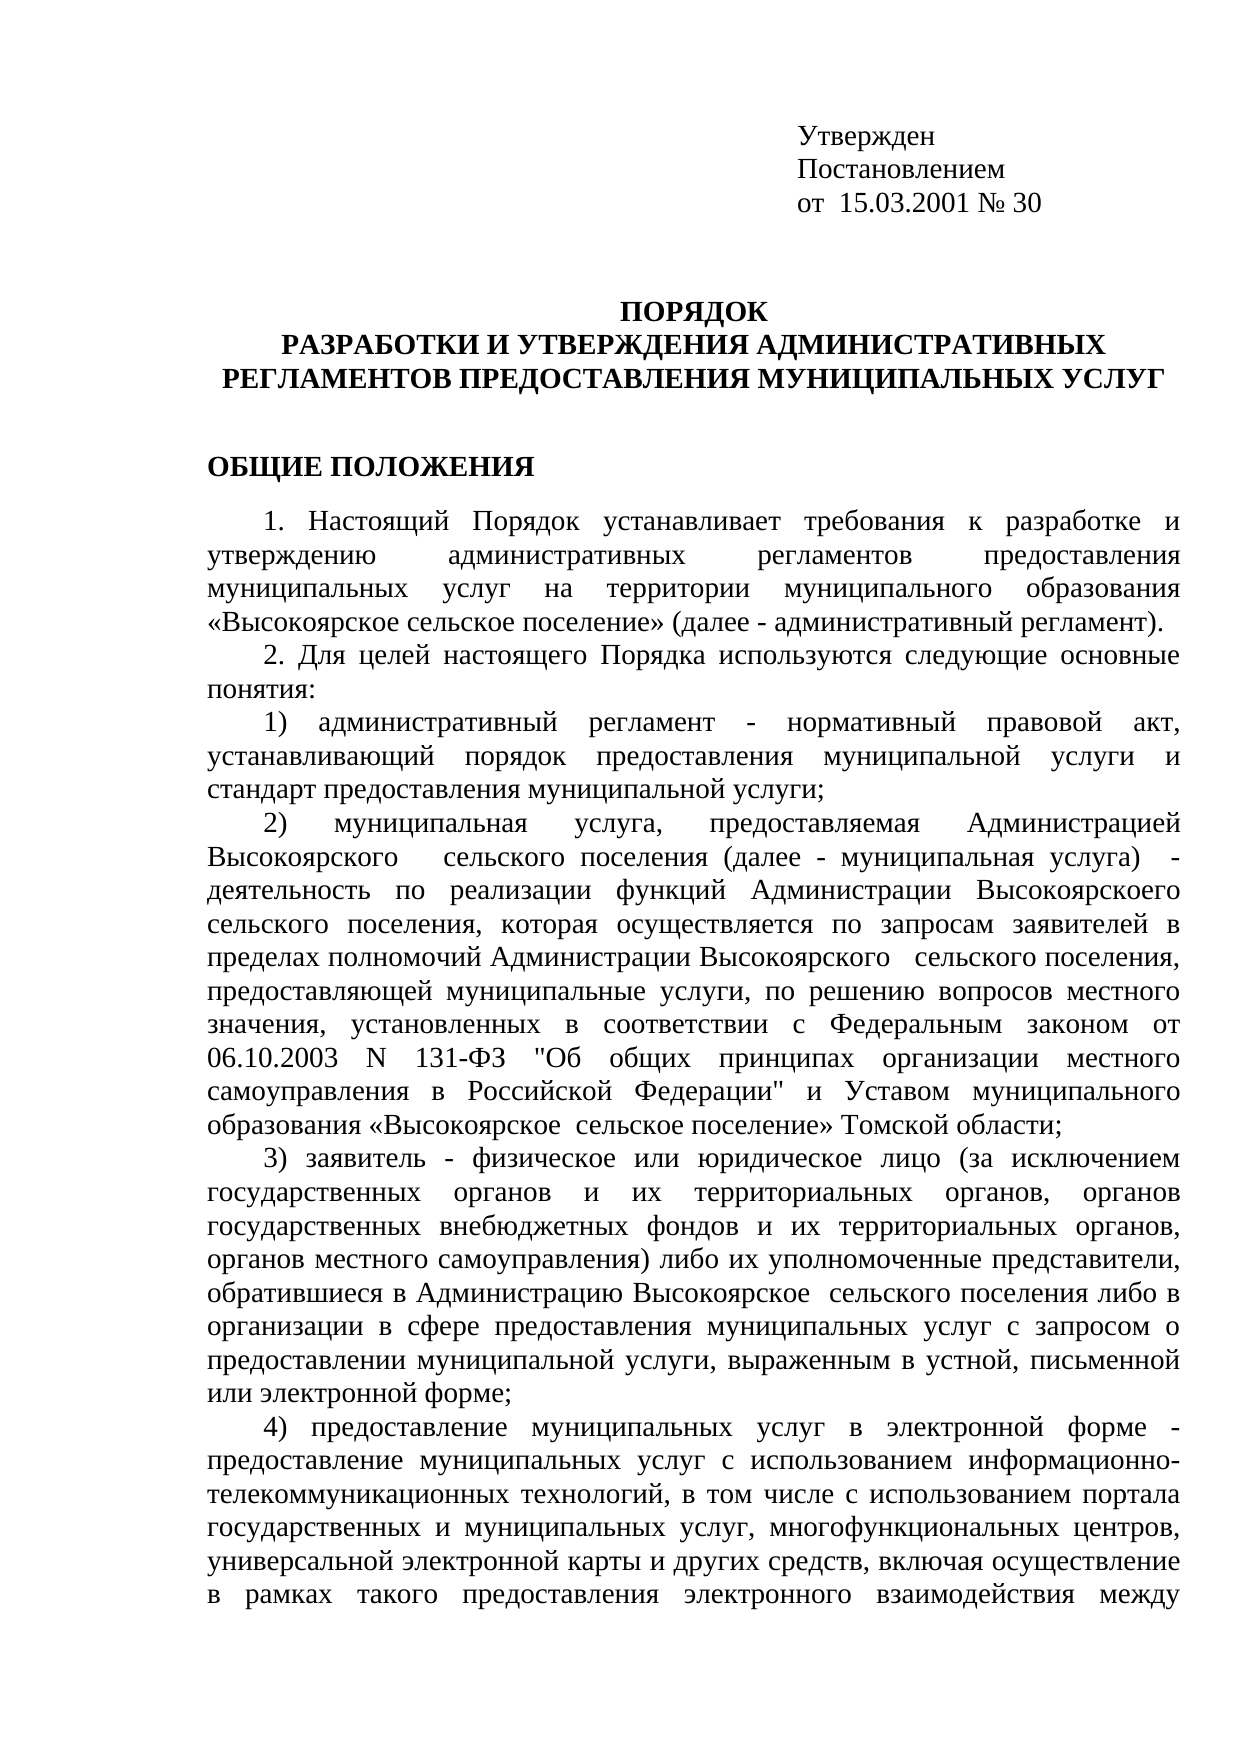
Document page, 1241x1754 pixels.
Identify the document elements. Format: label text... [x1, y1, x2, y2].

text ОБЩИЕ ПОЛОЖЕНИЯ [207, 449, 1181, 482]
text ПОРЯДОК [207, 294, 1181, 327]
text 2. Для целей настоящего Порядка используются следующие основные понятия: [207, 637, 1181, 704]
text 3) заявитель - физическое или юридическое лицо (за исключением государственных органов и их территориальных органов, органов государственных внебюджетных фондов и их территориальных органов, органов местного самоуправления) либо их уполномоченные представители, обратившиеся в Администрацию Высокоярское сельского поселения либо в организации в сфере предоставления муниципальных услуг с запросом о предоставлении муниципальной услуги, выраженным в устной, письменной или электронной форме; [207, 1141, 1181, 1409]
text 1) административный регламент - нормативный правовой акт, устанавливающий порядок предоставления муниципальной услуги и стандарт предоставления муниципальной услуги; [207, 704, 1181, 805]
text РАЗРАБОТКИ И УТВЕРЖДЕНИЯ АДМИНИСТРАТИВНЫХ РЕГЛАМЕНТОВ ПРЕДОСТАВЛЕНИЯ МУНИЦИПАЛЬНЫХ УСЛУГ [207, 327, 1181, 394]
text Утвержден Постановлением от 15.03.2001 № 30 [797, 118, 1181, 219]
text 1. Настоящий Порядок устанавливает требования к разработке и утверждению административных регламентов предоставления муниципальных услуг на территории муниципального образования «Высокоярское сельское поселение» (далее - административный регламент). [207, 503, 1181, 637]
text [207, 1409, 1181, 1610]
text 2) муниципальная услуга, предоставляемая Администрацией Высокоярского сельского поселения (далее - муниципальная услуга) - деятельность по реализации функций Администрации Высокоярскоего сельского поселения, которая осуществляется по запросам заявителей в пределах полномочий Администрации Высокоярского сельского поселения, предоставляющей муниципальные услуги, по решению вопросов местного значения, установленных в соответствии с Федеральным законом от 06.10.2003 N 131-ФЗ "Об общих принципах организации местного самоуправления в Российской Федерации" и Уставом муниципального образования «Высокоярское сельское поселение» Томской области; [207, 805, 1181, 1141]
